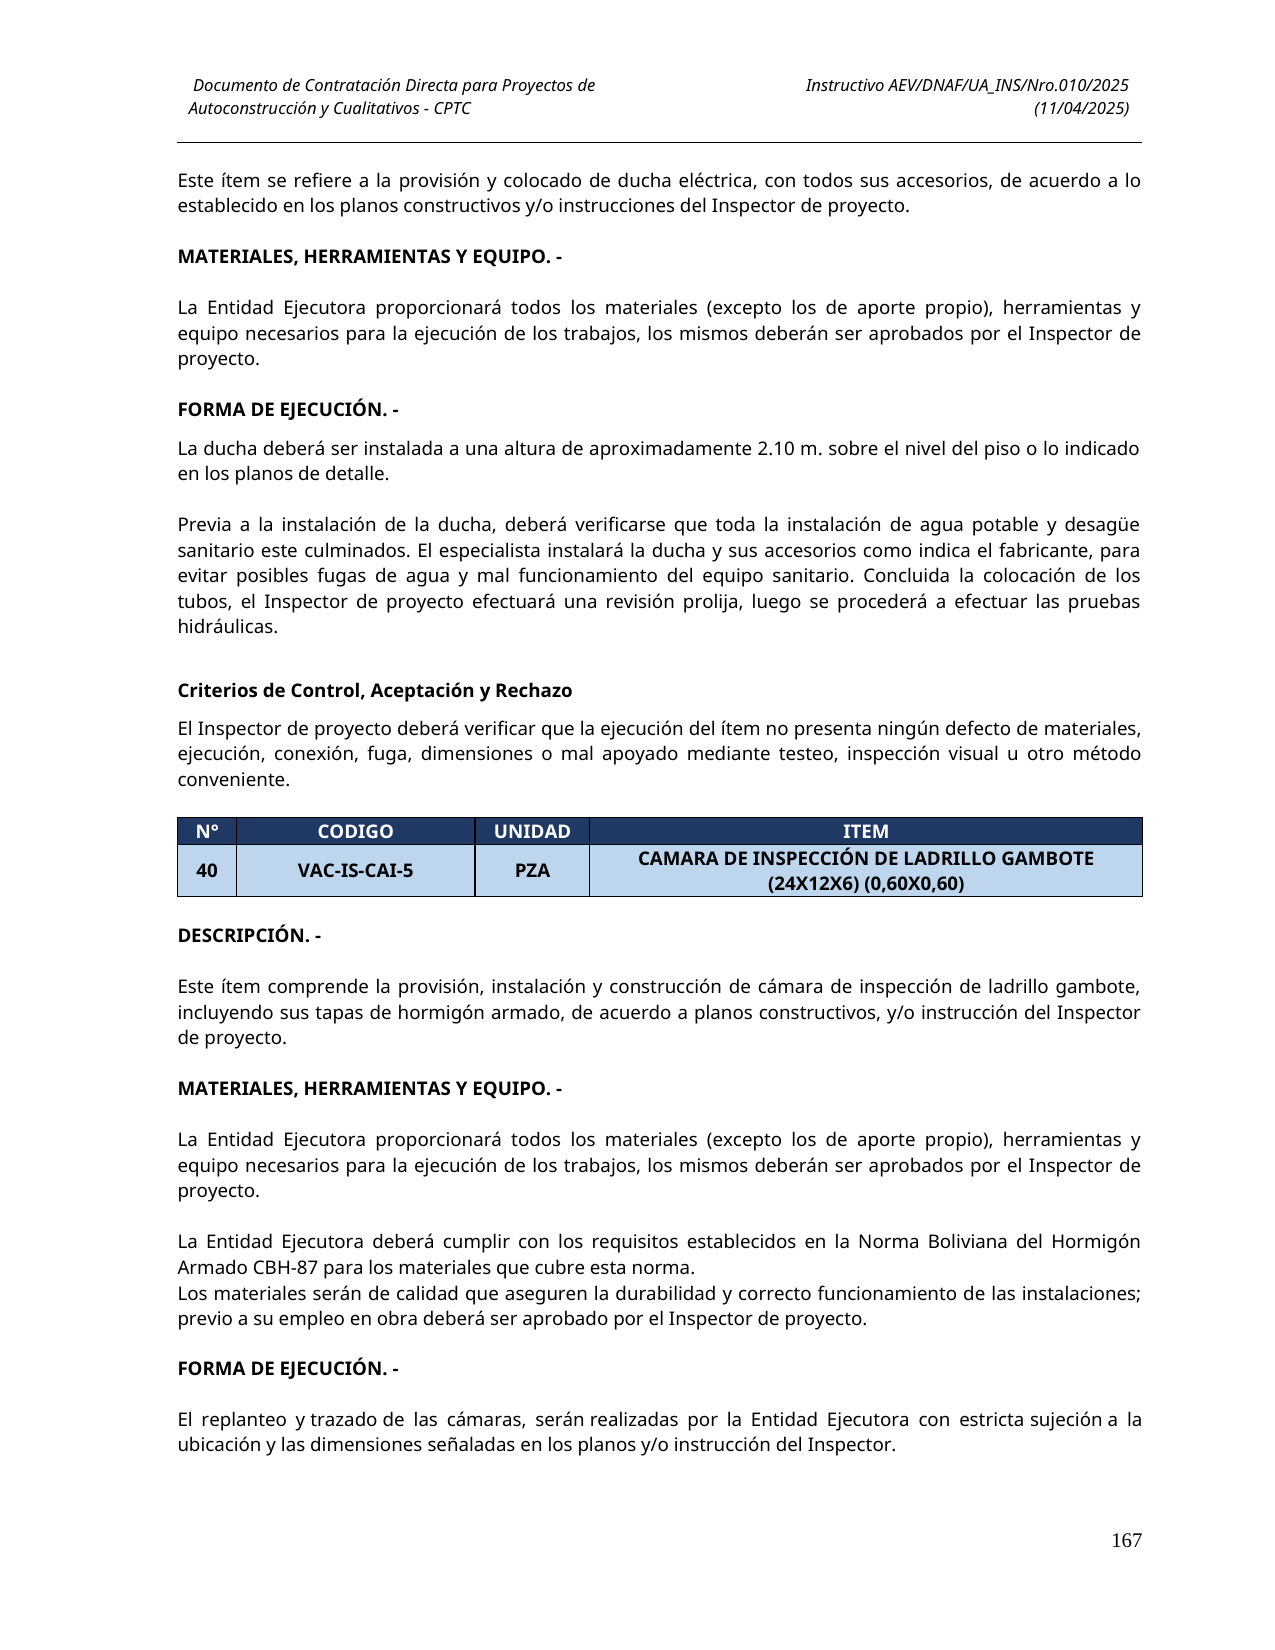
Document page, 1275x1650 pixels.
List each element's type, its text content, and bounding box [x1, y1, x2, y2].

text MATERIALES, HERRAMIENTAS Y EQUIPO. - [177, 1076, 1142, 1101]
text La ducha deberá ser instalada a una altura de aproximadamente 2.10 m. sobre el nivel del piso o lo indicado en los planos de detalle. [177, 435, 1142, 486]
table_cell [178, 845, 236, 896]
text FORMA DE EJECUCIÓN. - [177, 1355, 1142, 1380]
text El replanteo y trazado de las cámaras, serán realizadas por la Entidad Ejecutora con estricta sujeción a la ubicación y las dimensiones señaladas en los planos y/o instrucción del Inspector. [896, 1406, 1142, 1457]
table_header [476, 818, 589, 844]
text Este ítem se refiere a la provisión y colocado de ducha eléctrica, con todos sus accesorios, de acuerdo a lo establecido en los planos constructivos y/o instrucciones del Inspector de proyecto. [177, 167, 1142, 218]
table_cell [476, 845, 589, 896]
text Este ítem comprende la provisión, instalación y construcción de cámara de inspección de ladrillo gambote, incluyendo sus tapas de hormigón armado, de acuerdo a planos constructivos, y/o instrucción del Inspector de proyecto. [177, 973, 1142, 1050]
text La Entidad Ejecutora proporcionará todos los materiales (excepto los de aporte propio), herramientas y equipo necesarios para la ejecución de los trabajos, los mismos deberán ser aprobados por el Inspector de proyecto. [177, 1127, 1142, 1203]
text Previa a la instalación de la ducha, deberá verificarse que toda la instalación de agua potable y desagüe sanitario este culminados. El especialista instalará la ducha y sus accesorios como indica el fabricante, para evitar posibles fugas de agua y mal funcionamiento del equipo sanitario. Concluida la colocación de los tubos, el Inspector de proyecto efectuará una revisión prolija, luego se procederá a efectuar las pruebas hidráulicas. [177, 512, 1142, 639]
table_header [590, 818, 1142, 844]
text El Inspector de proyecto deberá verificar que la ejecución del ítem no presenta ningún defecto de materiales, ejecución, conexión, fuga, dimensiones o mal apoyado mediante testeo, inspección visual u otro método conveniente. [177, 715, 1142, 792]
text La Entidad Ejecutora proporcionará todos los materiales (excepto los de aporte propio), herramientas y equipo necesarios para la ejecución de los trabajos, los mismos deberán ser aprobados por el Inspector de proyecto. [177, 269, 1142, 371]
text DESCRIPCIÓN. - [177, 922, 1142, 948]
text MATERIALES, HERRAMIENTAS Y EQUIPO. - [177, 244, 1142, 269]
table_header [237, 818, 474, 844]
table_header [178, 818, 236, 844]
text La Entidad Ejecutora deberá cumplir con los requisitos establecidos en la Norma Boliviana del Hormigón Armado CBH-87 para los materiales que cubre esta norma. [177, 1229, 1142, 1280]
text Los materiales serán de calidad que aseguren la durabilidad y correcto funcionamiento de las instalaciones; previo a su empleo en obra deberá ser aprobado por el Inspector de proyecto. [177, 1280, 1142, 1331]
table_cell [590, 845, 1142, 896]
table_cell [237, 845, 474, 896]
text Criterios de Control, Aceptación y Rechazo [177, 677, 1142, 703]
text FORMA DE EJECUCIÓN. - [177, 397, 1142, 422]
